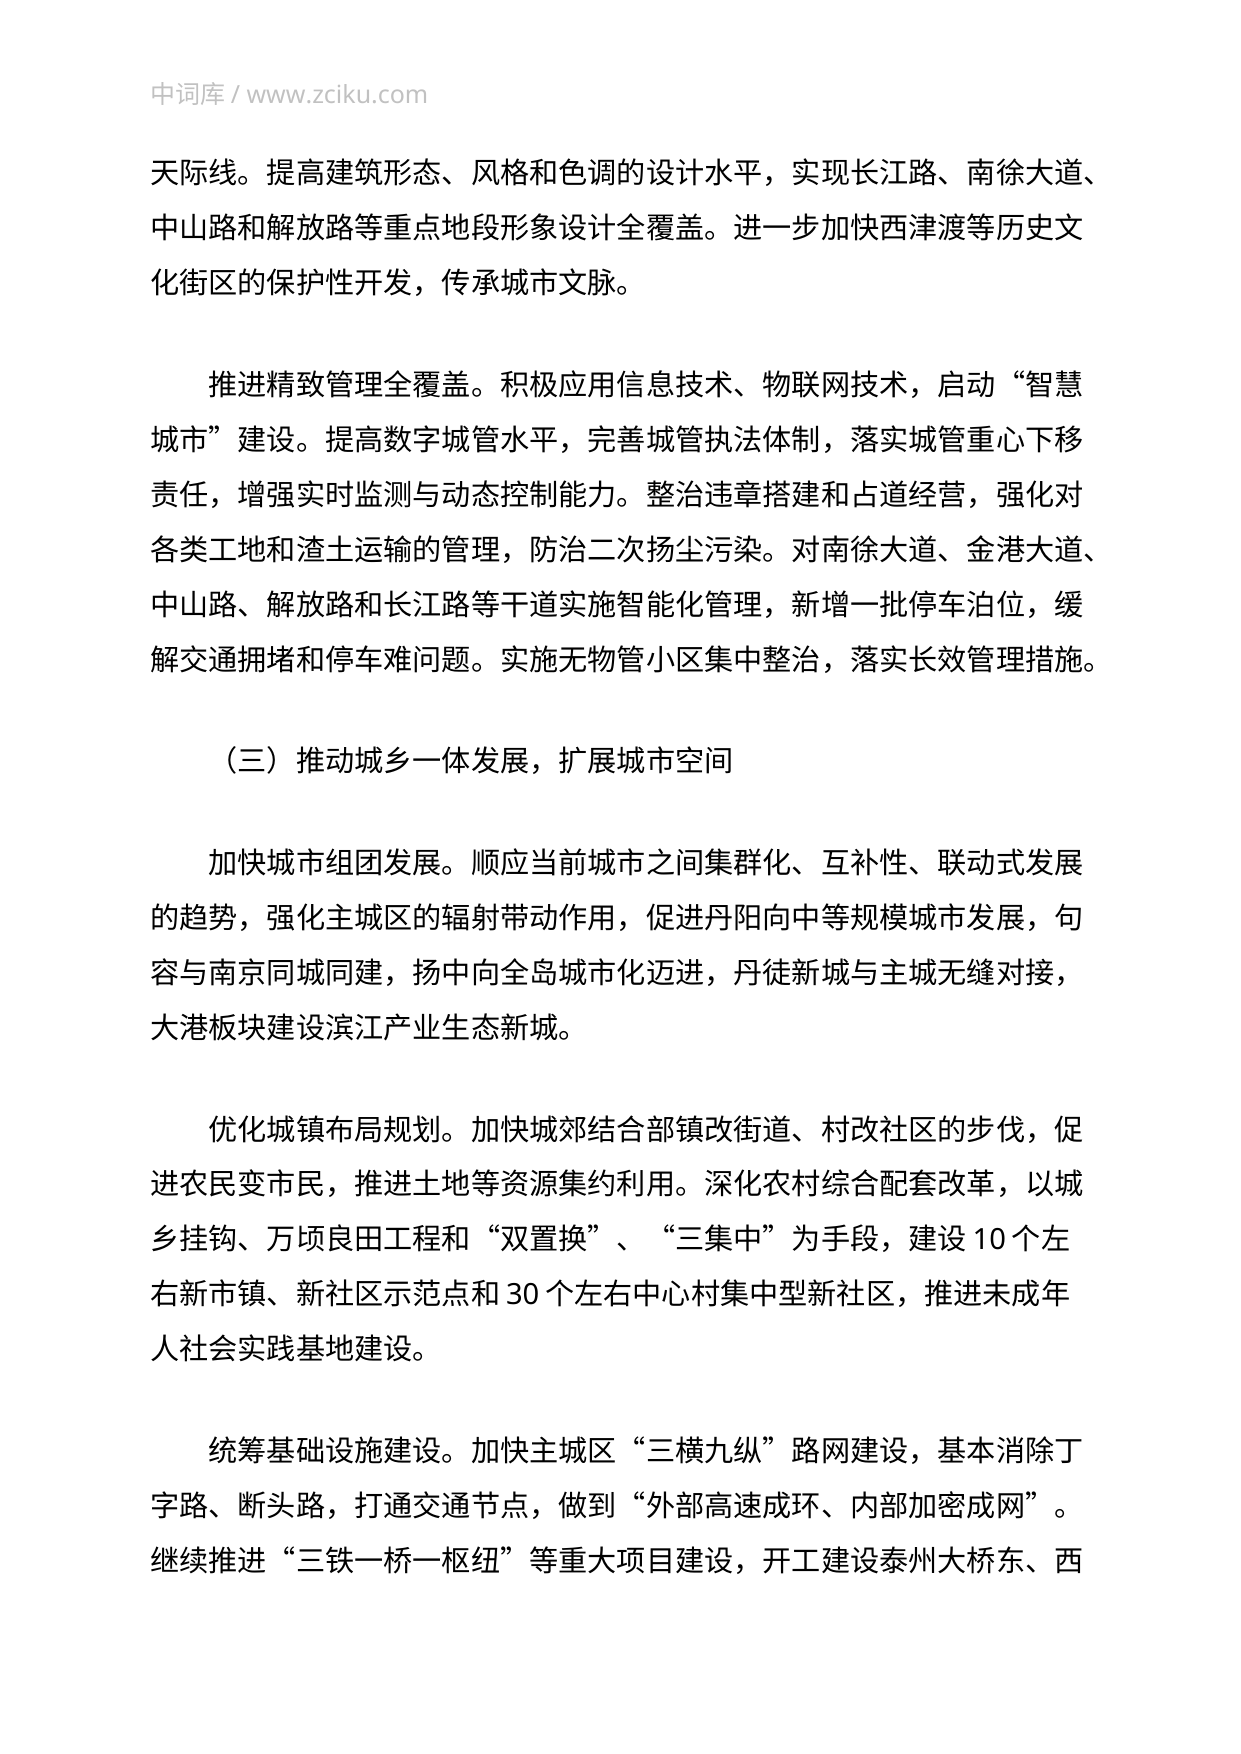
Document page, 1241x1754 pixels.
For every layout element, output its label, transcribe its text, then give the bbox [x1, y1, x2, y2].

text 推进精致管理全覆盖。积极应用信息技术、物联网技术，启动“智慧城市”建设。提高数字城管水平，完善城管执法体制，落实城管重心下移责任，增强实时监测与动态控制能力。整治违章搭建和占道经营，强化对各类工地和渣土运输的管理，防治二次扬尘污染。对南徐大道、金港大道、中山路、解放路和长江路等干道实施智能化管理，新增一批停车泊位，缓解交通拥堵和停车难问题。实施无物管小区集中整治，落实长效管理措施。 [150, 362, 1090, 678]
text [150, 1428, 1090, 1580]
text （三）推动城乡一体发展，扩展城市空间 [150, 738, 1090, 780]
text 优化城镇布局规划。加快城郊结合部镇改街道、村改社区的步伐，促进农民变市民，推进土地等资源集约利用。深化农村综合配套改革，以城乡挂钩、万顷良田工程和“双置换”、“三集中”为手段，建设10个左右新市镇、新社区示范点和30个左右中心村集中型新社区，推进未成年人社会实践基地建设。 [150, 1106, 1090, 1368]
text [150, 150, 1090, 302]
text 加快城市组团发展。顺应当前城市之间集群化、互补性、联动式发展的趋势，强化主城区的辐射带动作用，促进丹阳向中等规模城市发展，句容与南京同城同建，扬中向全岛城市化迈进，丹徒新城与主城无缝对接，大港板块建设滨江产业生态新城。 [150, 839, 1090, 1047]
